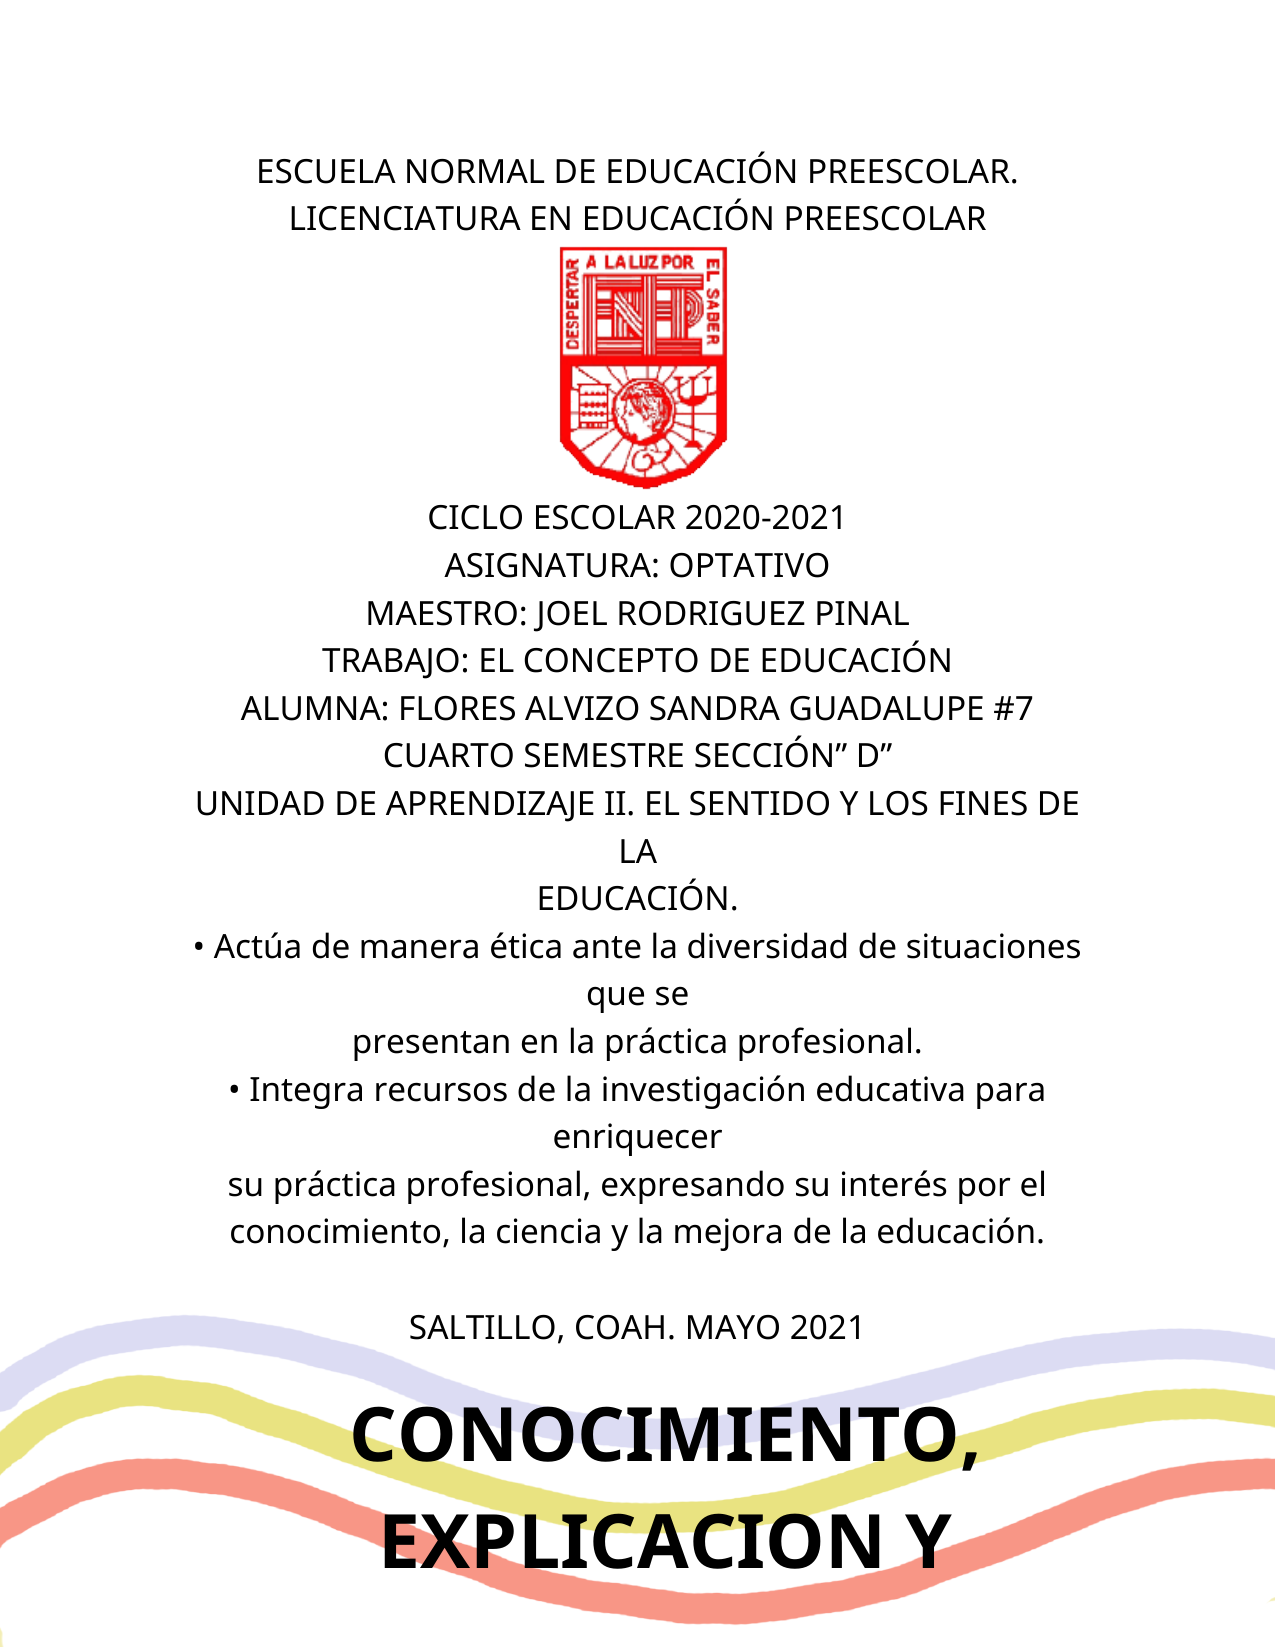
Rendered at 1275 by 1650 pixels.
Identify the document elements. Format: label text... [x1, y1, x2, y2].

text EDUCACIÓN. [177, 875, 1098, 920]
text CICLO ESCOLAR 2020-2021 [177, 494, 1098, 539]
text ASIGNATURA: OPTATIVO [177, 542, 1098, 587]
text LICENCIATURA EN EDUCACIÓN PREESCOLAR [177, 195, 1098, 241]
text UNIDAD DE APRENDIZAJE II. EL SENTIDO Y LOS FINES DE LA [177, 780, 1098, 873]
text conocimiento, la ciencia y la mejora de la educación. [177, 1208, 1098, 1254]
picture [0, 1295, 1275, 1647]
text TRABAJO: EL CONCEPTO DE EDUCACIÓN [177, 637, 1098, 682]
text MAESTRO: JOEL RODRIGUEZ PINAL [177, 589, 1098, 635]
text presentan en la práctica profesional. [177, 1018, 1098, 1063]
text ESCUELA NORMAL DE EDUCACIÓN PREESCOLAR. [177, 148, 1098, 193]
text • Integra recursos de la investigación educativa para enriquecer [177, 1065, 1098, 1158]
text su práctica profesional, expresando su interés por el [177, 1161, 1098, 1206]
text CUARTO SEMESTRE SECCIÓN” D” [177, 732, 1098, 778]
text ALUMNA: FLORES ALVIZO SANDRA GUADALUPE #7 [177, 684, 1098, 730]
picture [486, 242, 789, 493]
text • Actúa de manera ética ante la diversidad de situaciones que se [177, 923, 1098, 1016]
